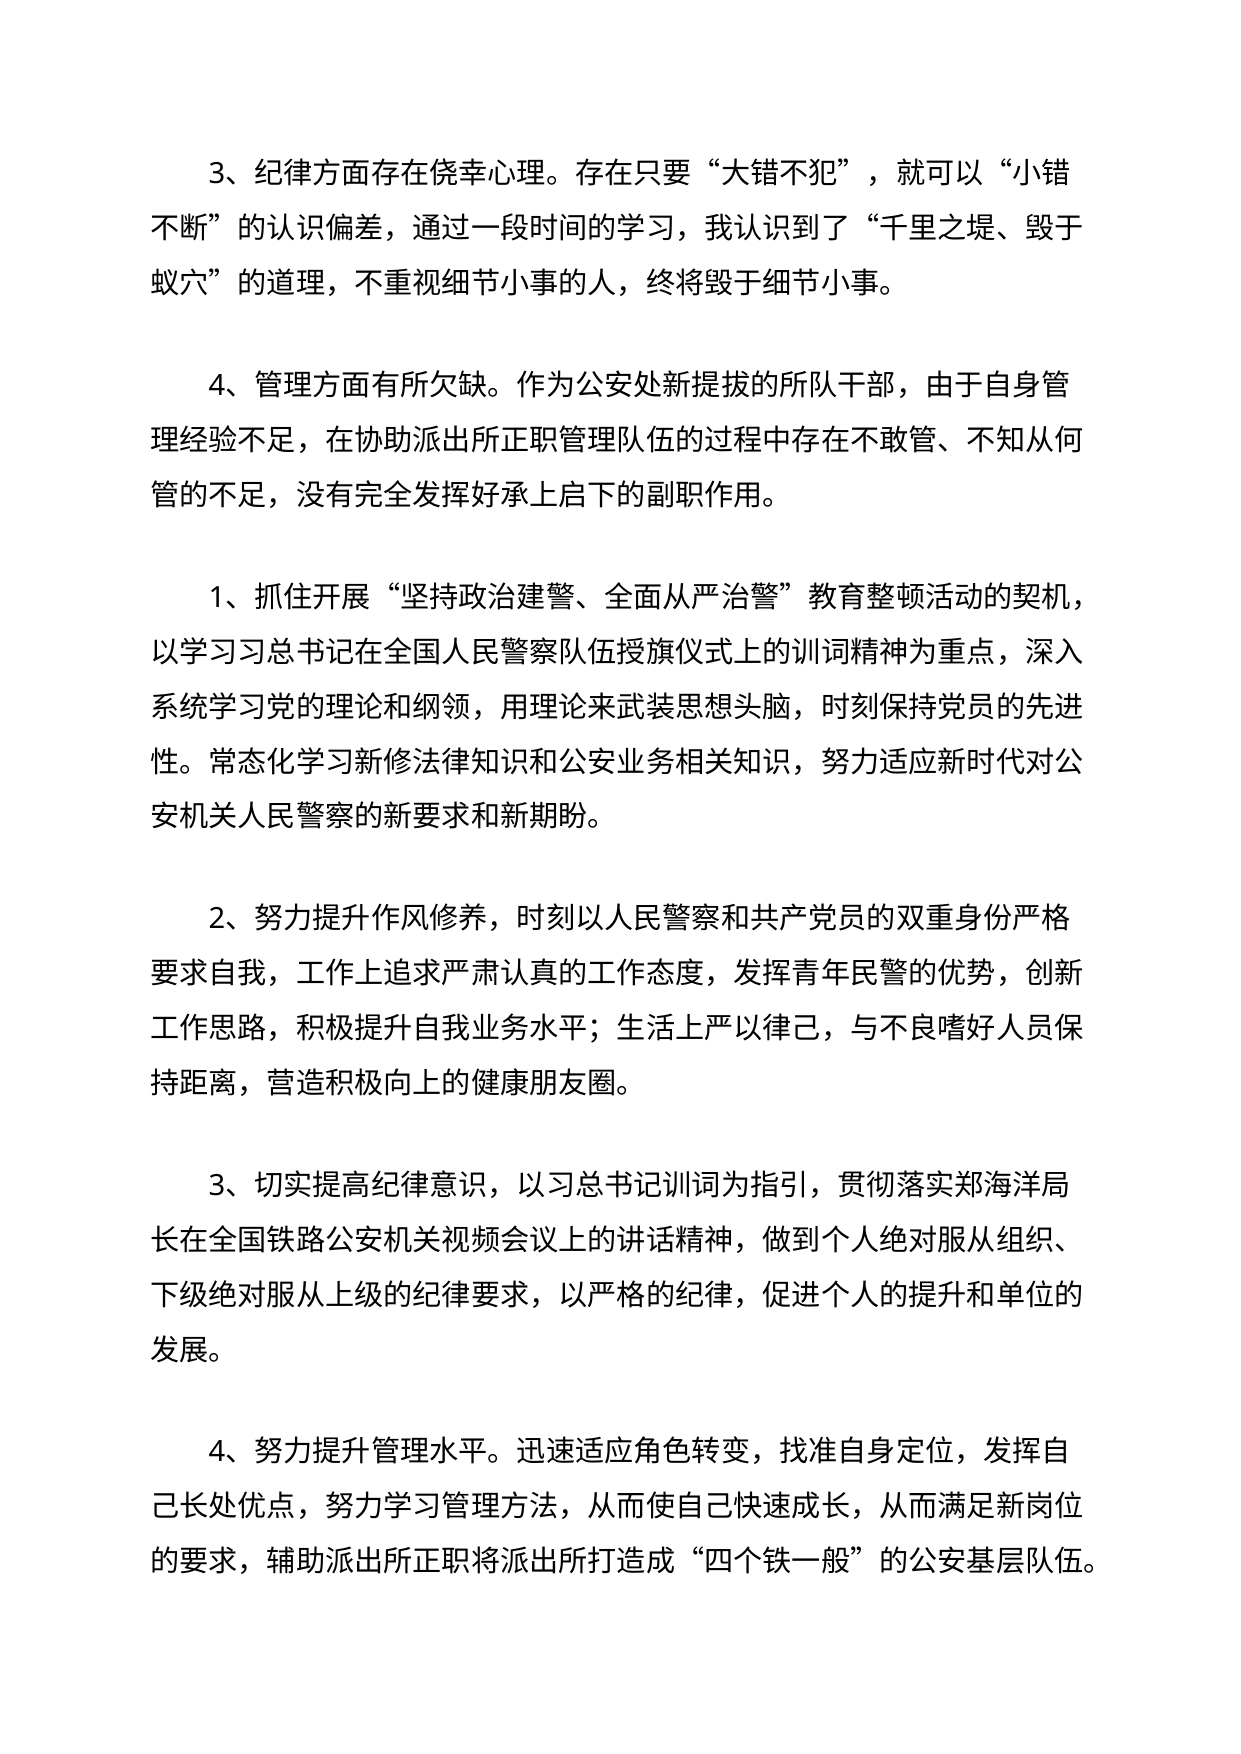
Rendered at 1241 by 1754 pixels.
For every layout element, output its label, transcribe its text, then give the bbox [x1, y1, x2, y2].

text 1、抓住开展“坚持政治建警、全面从严治警”教育整顿活动的契机，以学习习总书记在全国人民警察队伍授旗仪式上的训词精神为重点，深入系统学习党的理论和纲领，用理论来武装思想头脑，时刻保持党员的先进性。常态化学习新修法律知识和公安业务相关知识，努力适应新时代对公安机关人民警察的新要求和新期盼。 [150, 573, 1090, 835]
text 3、纪律方面存在侥幸心理。存在只要“大错不犯”，就可以“小错不断”的认识偏差，通过一段时间的学习，我认识到了“千里之堤、毁于蚁穴”的道理，不重视细节小事的人，终将毁于细节小事。 [150, 150, 1090, 302]
text 3、切实提高纪律意识，以习总书记训词为指引，贯彻落实郑海洋局长在全国铁路公安机关视频会议上的讲话精神，做到个人绝对服从组织、下级绝对服从上级的纪律要求，以严格的纪律，促进个人的提升和单位的发展。 [150, 1161, 1090, 1368]
text 2、努力提升作风修养，时刻以人民警察和共产党员的双重身份严格要求自我，工作上追求严肃认真的工作态度，发挥青年民警的优势，创新工作思路，积极提升自我业务水平；生活上严以律己，与不良嗜好人员保持距离，营造积极向上的健康朋友圈。 [150, 895, 1090, 1102]
text 4、努力提升管理水平。迅速适应角色转变，找准自身定位，发挥自己长处优点，努力学习管理方法，从而使自己快速成长，从而满足新岗位的要求，辅助派出所正职将派出所打造成“四个铁一般”的公安基层队伍。 [150, 1428, 1090, 1580]
text 4、管理方面有所欠缺。作为公安处新提拔的所队干部，由于自身管理经验不足，在协助派出所正职管理队伍的过程中存在不敢管、不知从何管的不足，没有完全发挥好承上启下的副职作用。 [150, 362, 1090, 514]
